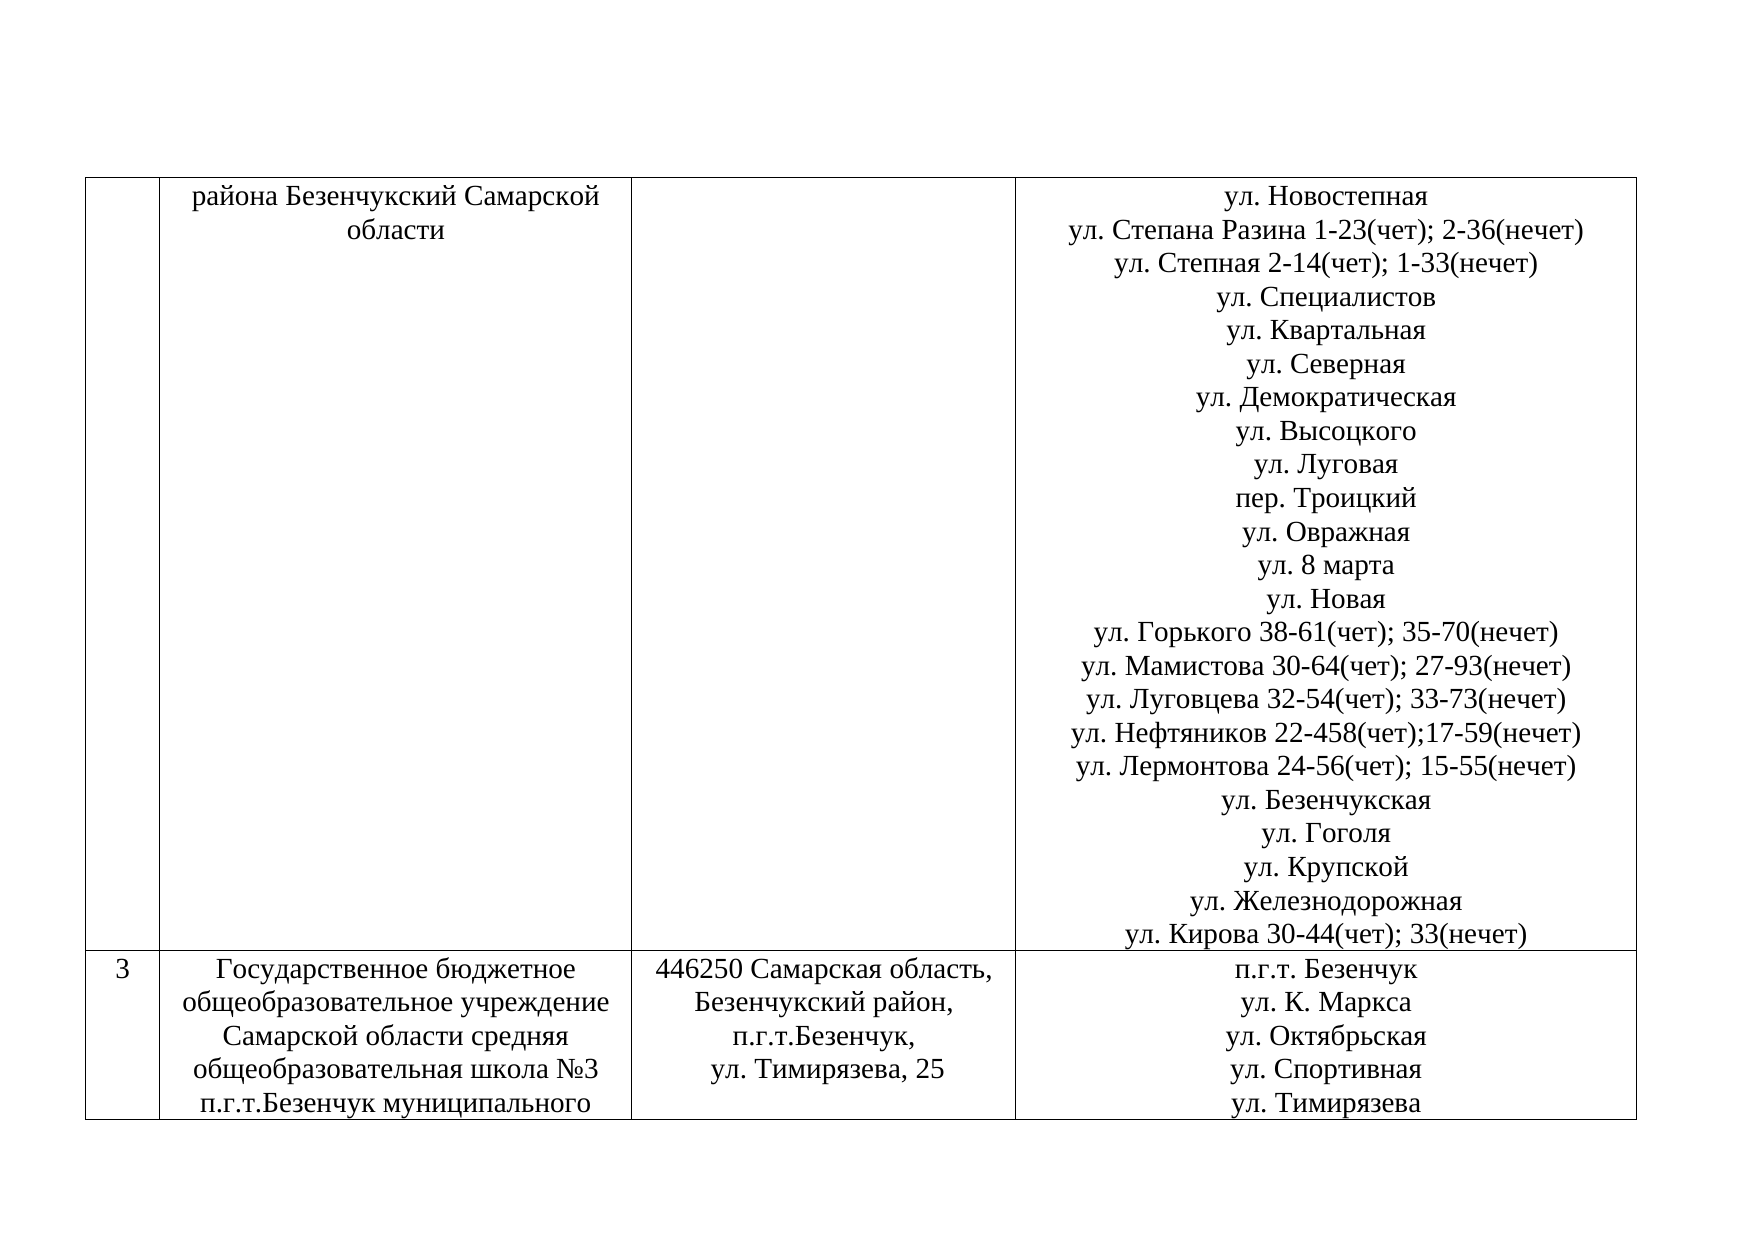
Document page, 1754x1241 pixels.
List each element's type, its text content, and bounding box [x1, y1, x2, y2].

table_cell 2 [86, 178, 159, 950]
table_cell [1016, 951, 1636, 1118]
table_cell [160, 178, 631, 950]
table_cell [632, 951, 1015, 1118]
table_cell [632, 178, 1015, 950]
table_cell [160, 951, 631, 1118]
table_cell 3 [86, 951, 159, 1118]
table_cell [1016, 178, 1636, 950]
